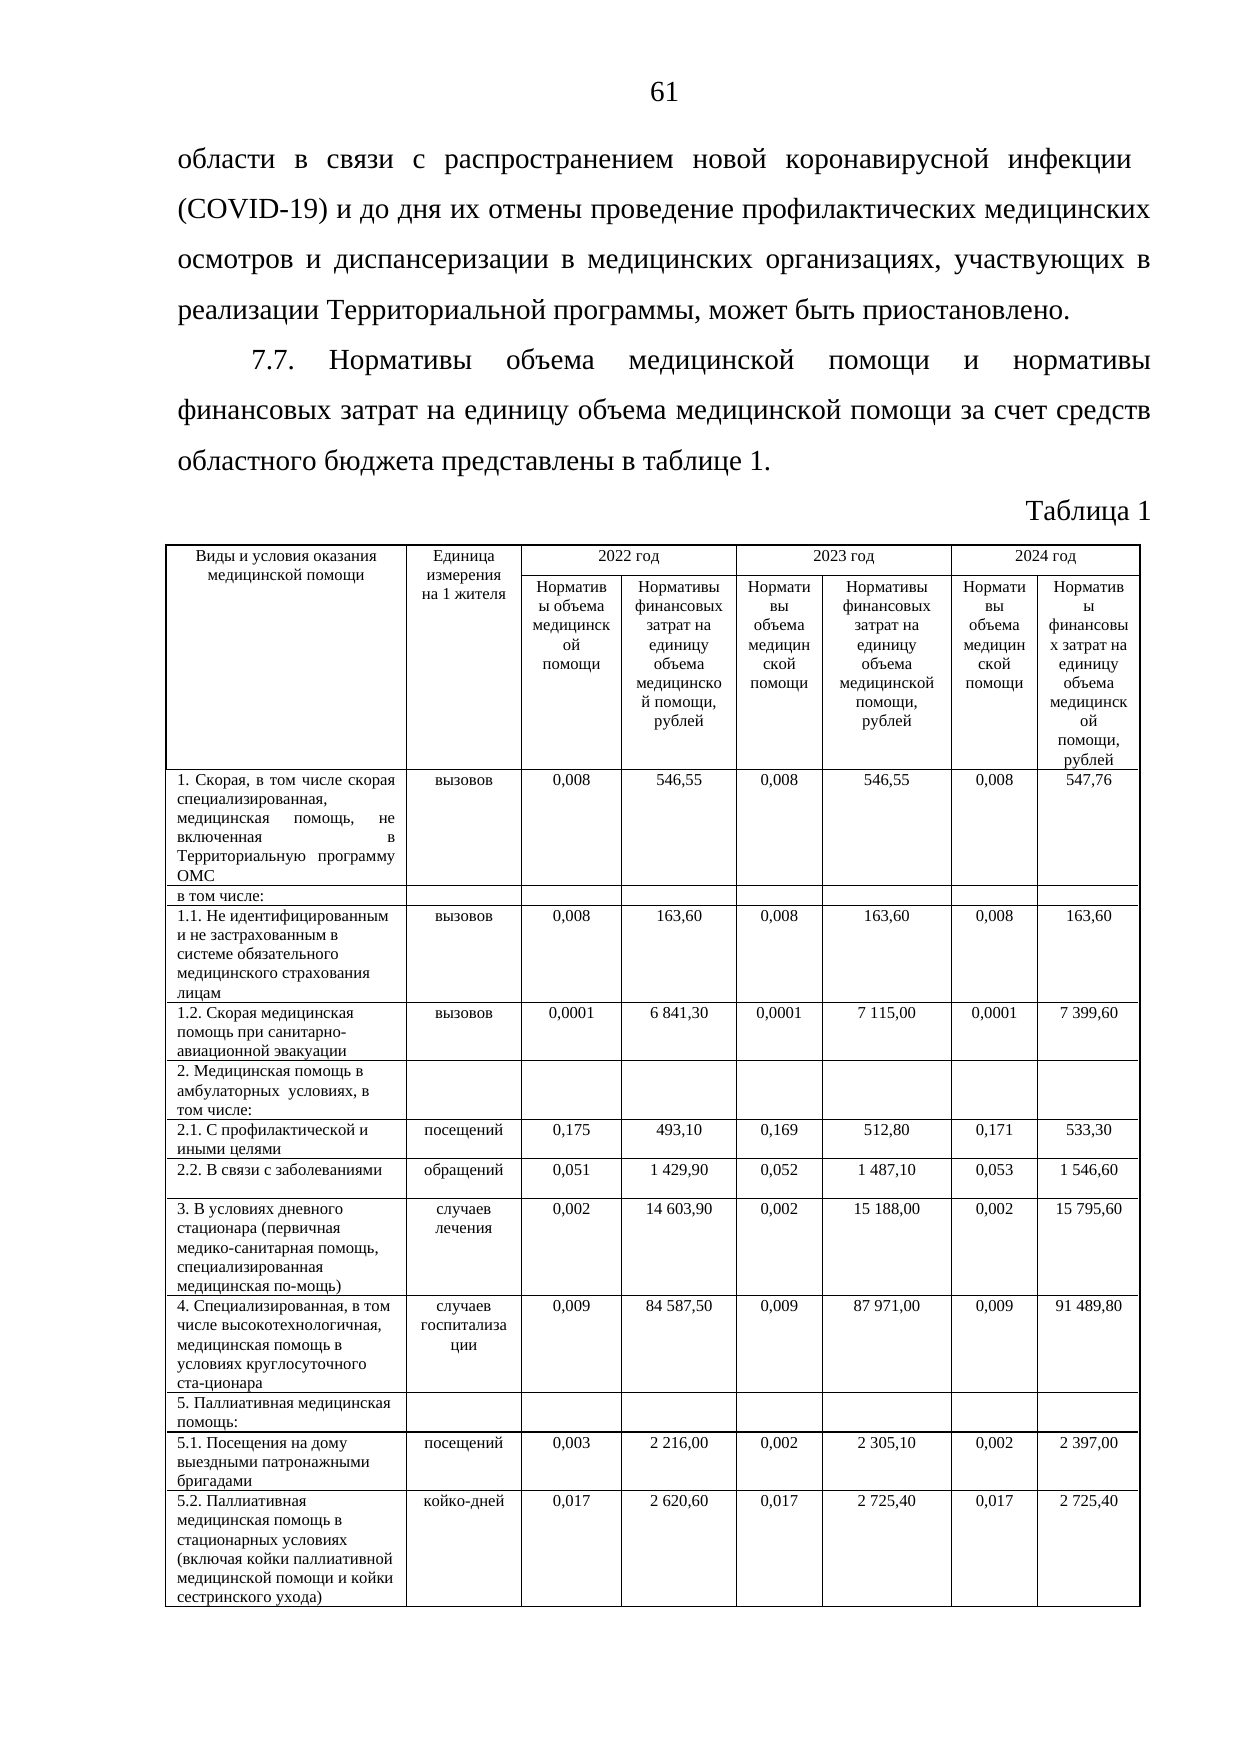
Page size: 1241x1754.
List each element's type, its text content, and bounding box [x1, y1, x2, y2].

table_cell [622, 886, 736, 905]
table_cell [1038, 885, 1139, 905]
table_cell Нормативы объема медицинской помощи [952, 576, 1037, 768]
table_cell 1. Скорая, в том числе скорая специализированная, медицинская помощь, не включенная в Территориальную программу ОМС [166, 770, 406, 884]
table_cell 0,002 [737, 1199, 822, 1295]
table_cell 2. Медицинская помощь в амбулаторных условиях, в том числе: [166, 1060, 406, 1119]
text Таблица 1 [177, 493, 1152, 527]
table_cell 0,008 [522, 906, 621, 1002]
table_cell 2 397,00 [1038, 1431, 1139, 1490]
table_cell 0,008 [952, 906, 1037, 1002]
table_cell [823, 1393, 951, 1431]
table_cell 163,60 [823, 906, 951, 1002]
table_cell 0,0001 [737, 1003, 822, 1060]
table_header Виды и условия оказания медицинской помощи [167, 546, 406, 768]
table_cell 0,169 [737, 1120, 822, 1158]
table_cell Нормативы объема медицинской помощи [522, 576, 621, 768]
table_cell 15 188,00 [823, 1199, 951, 1295]
table_cell 1.1. Не идентифицированным и не застрахованным в системе обязательного медицинского страхования лицам [166, 905, 406, 1002]
table_cell случаев лечения [407, 1199, 521, 1295]
table_cell [407, 1393, 521, 1431]
table_header 2024 год [952, 546, 1139, 575]
table_cell вызовов [407, 906, 521, 1002]
table_cell 0,009 [522, 1296, 621, 1392]
table_cell 1.2. Скорая медицинская помощь при санитарно-авиационной эвакуации [166, 1002, 406, 1060]
table_cell [1038, 1060, 1139, 1119]
table_cell 0,008 [952, 770, 1037, 884]
table_cell 2.1. С профилактической и иными целями [166, 1119, 406, 1158]
table_cell 15 795,60 [1038, 1198, 1139, 1295]
table_cell вызовов [407, 1003, 521, 1060]
table_cell 87 971,00 [823, 1296, 951, 1392]
table_cell 5.2. Паллиативная медицинская помощь в стационарных условиях (включая койки паллиативной медицинской помощи и койки сестринского ухода) [166, 1490, 406, 1606]
table_cell 2 725,40 [1038, 1490, 1139, 1606]
table_cell 3. В условиях дневного стационара (первичная медико-санитарная помощь, специализированная медицинская по-мощь) [166, 1198, 406, 1295]
table_cell 6 841,30 [622, 1003, 736, 1060]
table_cell [952, 1061, 1037, 1119]
table_cell 2 620,60 [622, 1491, 736, 1606]
table_cell 5.1. Посещения на дому выездными патронажными бригадами [166, 1431, 406, 1490]
table_cell [622, 1393, 736, 1431]
table_cell 7 115,00 [823, 1003, 951, 1060]
table_cell [522, 1061, 621, 1119]
table_cell 493,10 [622, 1120, 736, 1158]
table_cell посещений [407, 1433, 521, 1490]
table_cell 0,009 [952, 1296, 1037, 1392]
table_cell 1 429,90 [622, 1159, 736, 1198]
table_cell Нормативы финансовых затрат на единицу объема медицинской помощи, рублей [823, 576, 951, 768]
table_cell [823, 886, 951, 905]
table_cell 533,30 [1038, 1119, 1139, 1158]
table_cell [522, 1393, 621, 1431]
table_cell 0,017 [952, 1491, 1037, 1606]
table_cell Нормативы финансовых затрат на единицу объема медицинской помощи, рублей [622, 576, 736, 768]
table_cell 14 603,90 [622, 1199, 736, 1295]
table_cell 2 216,00 [622, 1433, 736, 1490]
table_cell 0,053 [952, 1159, 1037, 1198]
table_cell 0,009 [737, 1296, 822, 1392]
table_header 2022 год [522, 546, 736, 575]
text 7.7. Нормативы объема медицинской помощи и нормативы финансовых затрат на единицу объема медицинской помощи за счет средств областного бюджета представлены в таблице 1. [177, 342, 1152, 476]
table_cell 7 399,60 [1038, 1002, 1139, 1060]
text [177, 141, 1152, 325]
table_cell 1 546,60 [1038, 1158, 1139, 1198]
table_cell [737, 886, 822, 905]
table_cell [522, 886, 621, 905]
table_cell 2 305,10 [823, 1433, 951, 1490]
table_cell [622, 1061, 736, 1119]
table_cell [1038, 1392, 1139, 1431]
table_cell 546,55 [823, 770, 951, 884]
table_cell [737, 1393, 822, 1431]
table_cell 0,008 [522, 770, 621, 884]
table_cell 0,002 [522, 1199, 621, 1295]
table_cell 0,051 [522, 1159, 621, 1198]
table_cell [823, 1061, 951, 1119]
table_cell [407, 1061, 521, 1119]
table_cell в том числе: [166, 885, 406, 905]
table_cell [952, 886, 1037, 905]
table_cell 0,175 [522, 1120, 621, 1158]
table_cell [952, 1393, 1037, 1431]
table_cell 0,008 [737, 906, 822, 1002]
table_cell 1 487,10 [823, 1159, 951, 1198]
table_cell койко-дней [407, 1491, 521, 1606]
table_cell 0,171 [952, 1120, 1037, 1158]
table_cell 0,008 [737, 770, 822, 884]
table_cell Нормативы финансовых затрат на единицу объема медицинской помощи, рублей [1038, 576, 1139, 768]
table_cell 0,0001 [522, 1003, 621, 1060]
table_cell 0,052 [737, 1159, 822, 1198]
table_cell 2.2. В связи с заболеваниями [166, 1158, 406, 1198]
table_cell 0,002 [952, 1433, 1037, 1490]
table_cell 163,60 [1038, 905, 1139, 1002]
table_cell 0,002 [737, 1433, 822, 1490]
table_cell 0,0001 [952, 1003, 1037, 1060]
table_cell вызовов [407, 770, 521, 884]
table_cell 2 725,40 [823, 1491, 951, 1606]
table_cell случаев госпитализации [407, 1296, 521, 1392]
table_cell [737, 1061, 822, 1119]
table_header 2023 год [737, 546, 951, 575]
table_header Единица измерения на 1 жителя [407, 546, 521, 768]
table_cell 84 587,50 [622, 1296, 736, 1392]
table_cell 91 489,80 [1038, 1295, 1139, 1392]
table_cell [407, 886, 521, 905]
table_cell 512,80 [823, 1120, 951, 1158]
table_cell 4. Специализированная, в том числе высокотехнологичная, медицинская помощь в условиях круглосуточного ста-ционара [166, 1295, 406, 1392]
table_cell обращений [407, 1159, 521, 1198]
table_cell 163,60 [622, 906, 736, 1002]
table_cell 547,76 [1038, 769, 1139, 884]
table_cell 0,017 [522, 1491, 621, 1606]
table_cell 0,017 [737, 1491, 822, 1606]
table_cell 0,003 [522, 1433, 621, 1490]
table_cell 546,55 [622, 770, 736, 884]
table_cell 5. Паллиативная медицинская помощь: [166, 1392, 406, 1431]
table_cell Нормативы объема медицинской помощи [737, 576, 822, 768]
table_cell посещений [407, 1120, 521, 1158]
table_cell 0,002 [952, 1199, 1037, 1295]
